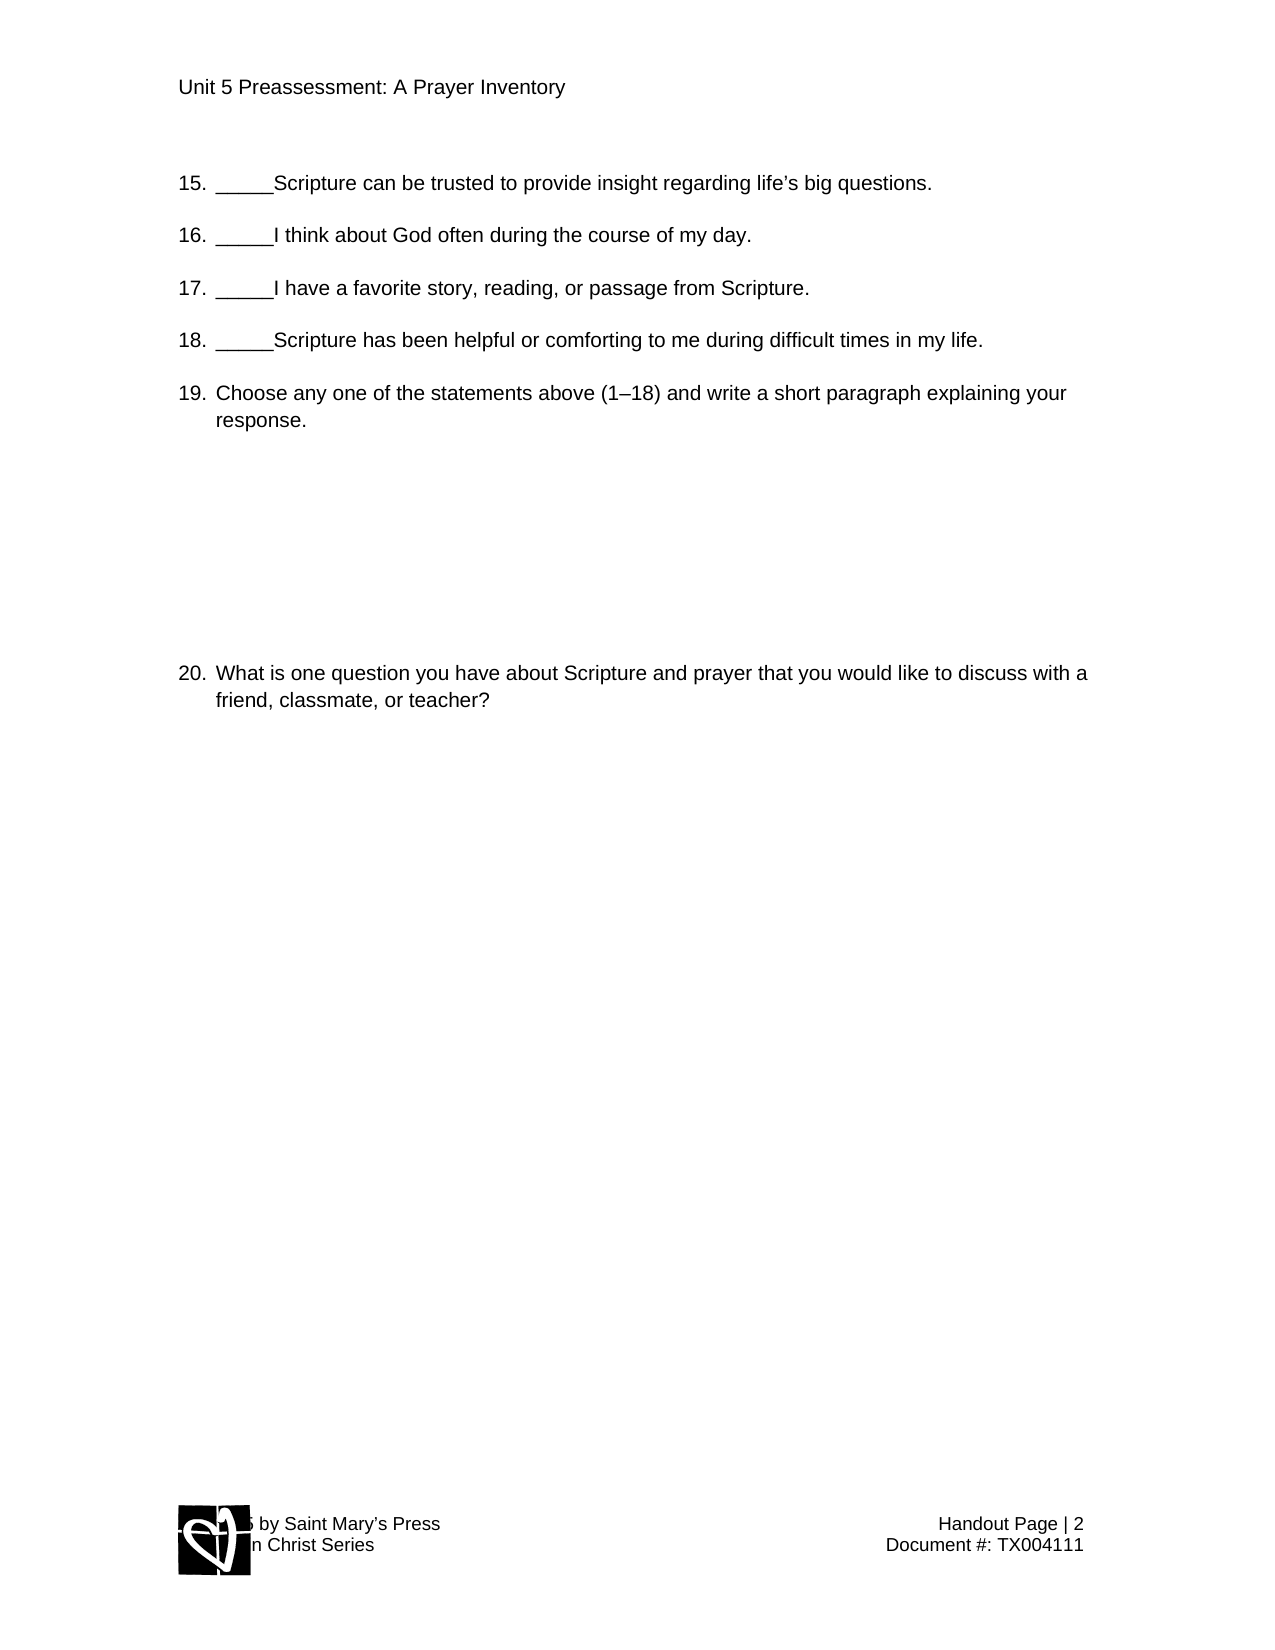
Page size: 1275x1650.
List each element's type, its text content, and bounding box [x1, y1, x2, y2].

text What is one question you have about Scripture and prayer that you would like to discuss with a friend, classmate, or teacher? [178, 661, 1134, 712]
text Choose any one of the statements above (1–18) and write a short paragraph explaining your response. [178, 381, 1134, 432]
text _____Scripture has been helpful or comforting to me during difficult times in my life. [178, 328, 1134, 352]
text _____I think about God often during the course of my day. [178, 223, 1134, 247]
text _____Scripture can be trusted to provide insight regarding life’s big questions. [178, 171, 1134, 195]
text _____I have a favorite story, reading, or passage from Scripture. [178, 276, 1134, 300]
